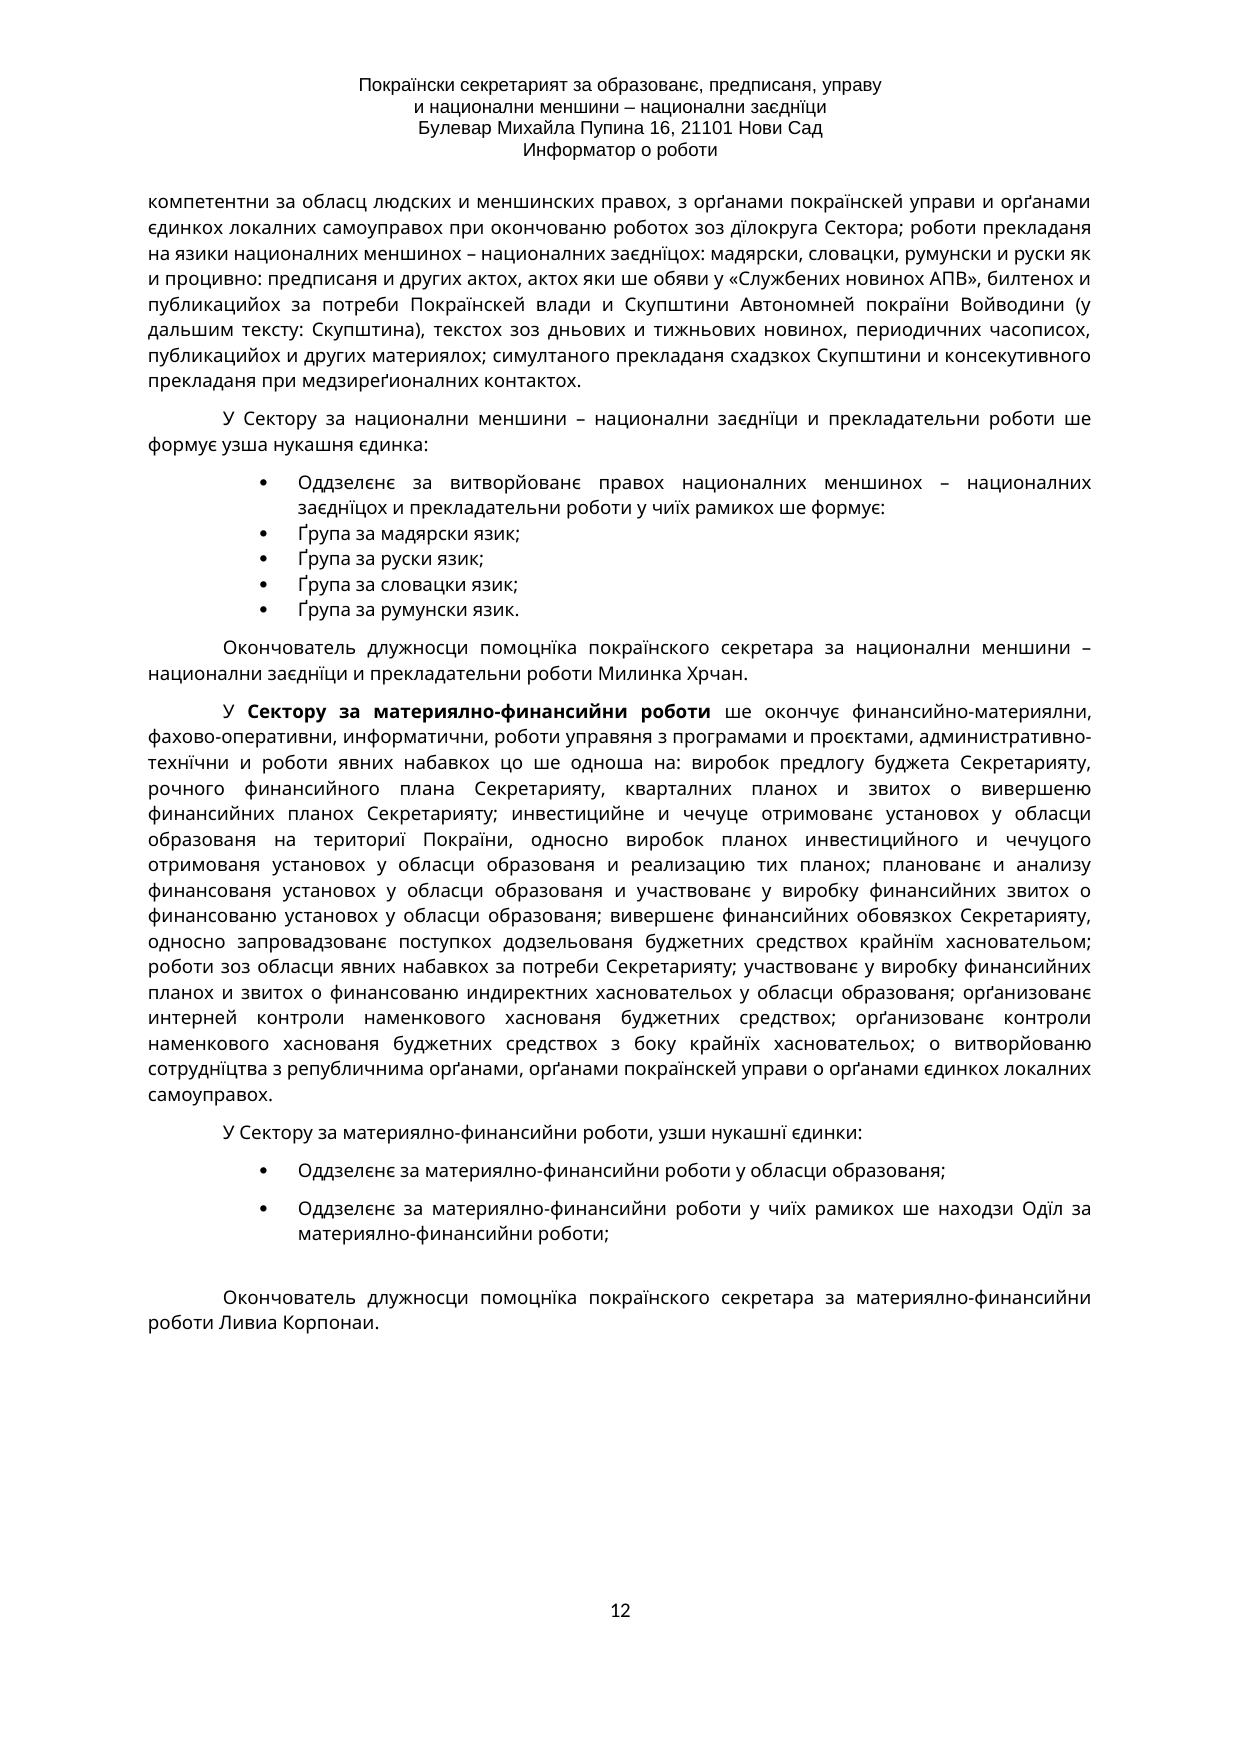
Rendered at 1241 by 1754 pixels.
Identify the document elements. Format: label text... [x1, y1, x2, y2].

list Ґрупа за румунски язик. [260, 597, 1092, 622]
text Окончователь длужносци помоцнїка покраїнского секретара за материялно-финансийни роботи Ливиа Корпонаи. [148, 1284, 1092, 1335]
text У Сектору за материялно-финансийни роботи ше окончує финансийно-материялни, фахово-оперативни, информатични, роботи управяня з програмами и проєктами, административно-технїчни и роботи явних набавкох цо ше одноша на: виробок предлогу буджета Секретарияту, рочного финансийного плана Секретарияту, кварталних планох и звитох о вивершеню финансийних планох Секретарияту; инвестицийне и чечуце отримованє установох у обласци образованя на териториї Покраїни, односно виробок планох инвестицийного и чечуцого отримованя установох у обласци образованя и реализацию тих планох; планованє и анализу финансованя установох у обласци образованя и участвованє у виробку финансийних звитох о финансованю установох у обласци образованя; вивершенє финансийних обовязкох Секретарияту, односно запровадзованє поступкох додзельованя буджетних средствох крайнїм хасновательом; роботи зоз обласци явних набавкох за потреби Секретарияту; участвованє у виробку финансийних планох и звитох о финансованю индиректних хасновательох у обласци образованя; орґанизованє интерней контроли наменкового хаснованя буджетних средствох; орґанизованє контроли наменкового хаснованя буджетних средствох з боку крайнїх хасновательох; о витворйованю сотруднїцтва з републичнима орґанами, орґанами покраїнскей управи о орґанами єдинкох локалних самоуправох. [148, 698, 1092, 1107]
list Ґрупа за мадярски язик; [260, 520, 1092, 546]
list Оддзелєнє за материялно-финансийни роботи у обласци образованя; [260, 1157, 1092, 1183]
list Ґрупа за словацки язик; [260, 571, 1092, 597]
list Ґрупа за руски язик; [260, 546, 1092, 571]
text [148, 189, 1092, 393]
text Окончователь длужносци помоцнїка покраїнского секретара за национални меншини – национални заєднїци и прекладательни роботи Милинка Хрчан. [148, 635, 1092, 686]
text У Сектору за национални меншини – национални заєднїци и прекладательни роботи ше формує узша нукашня єдинка: [148, 406, 1092, 457]
text У Сектору за материялно-финансийни роботи, узши нукашнї єдинки: [148, 1119, 1092, 1144]
list Оддзелєнє за витворйованє правох националних меншинох – националних заєднїцох и прекладательни роботи у чиїх рамикох ше формує: [260, 469, 1092, 520]
list Оддзелєнє за материялно-финансийни роботи у чиїх рамикох ше находзи Одїл за материялно-финансийни роботи; [260, 1195, 1092, 1246]
